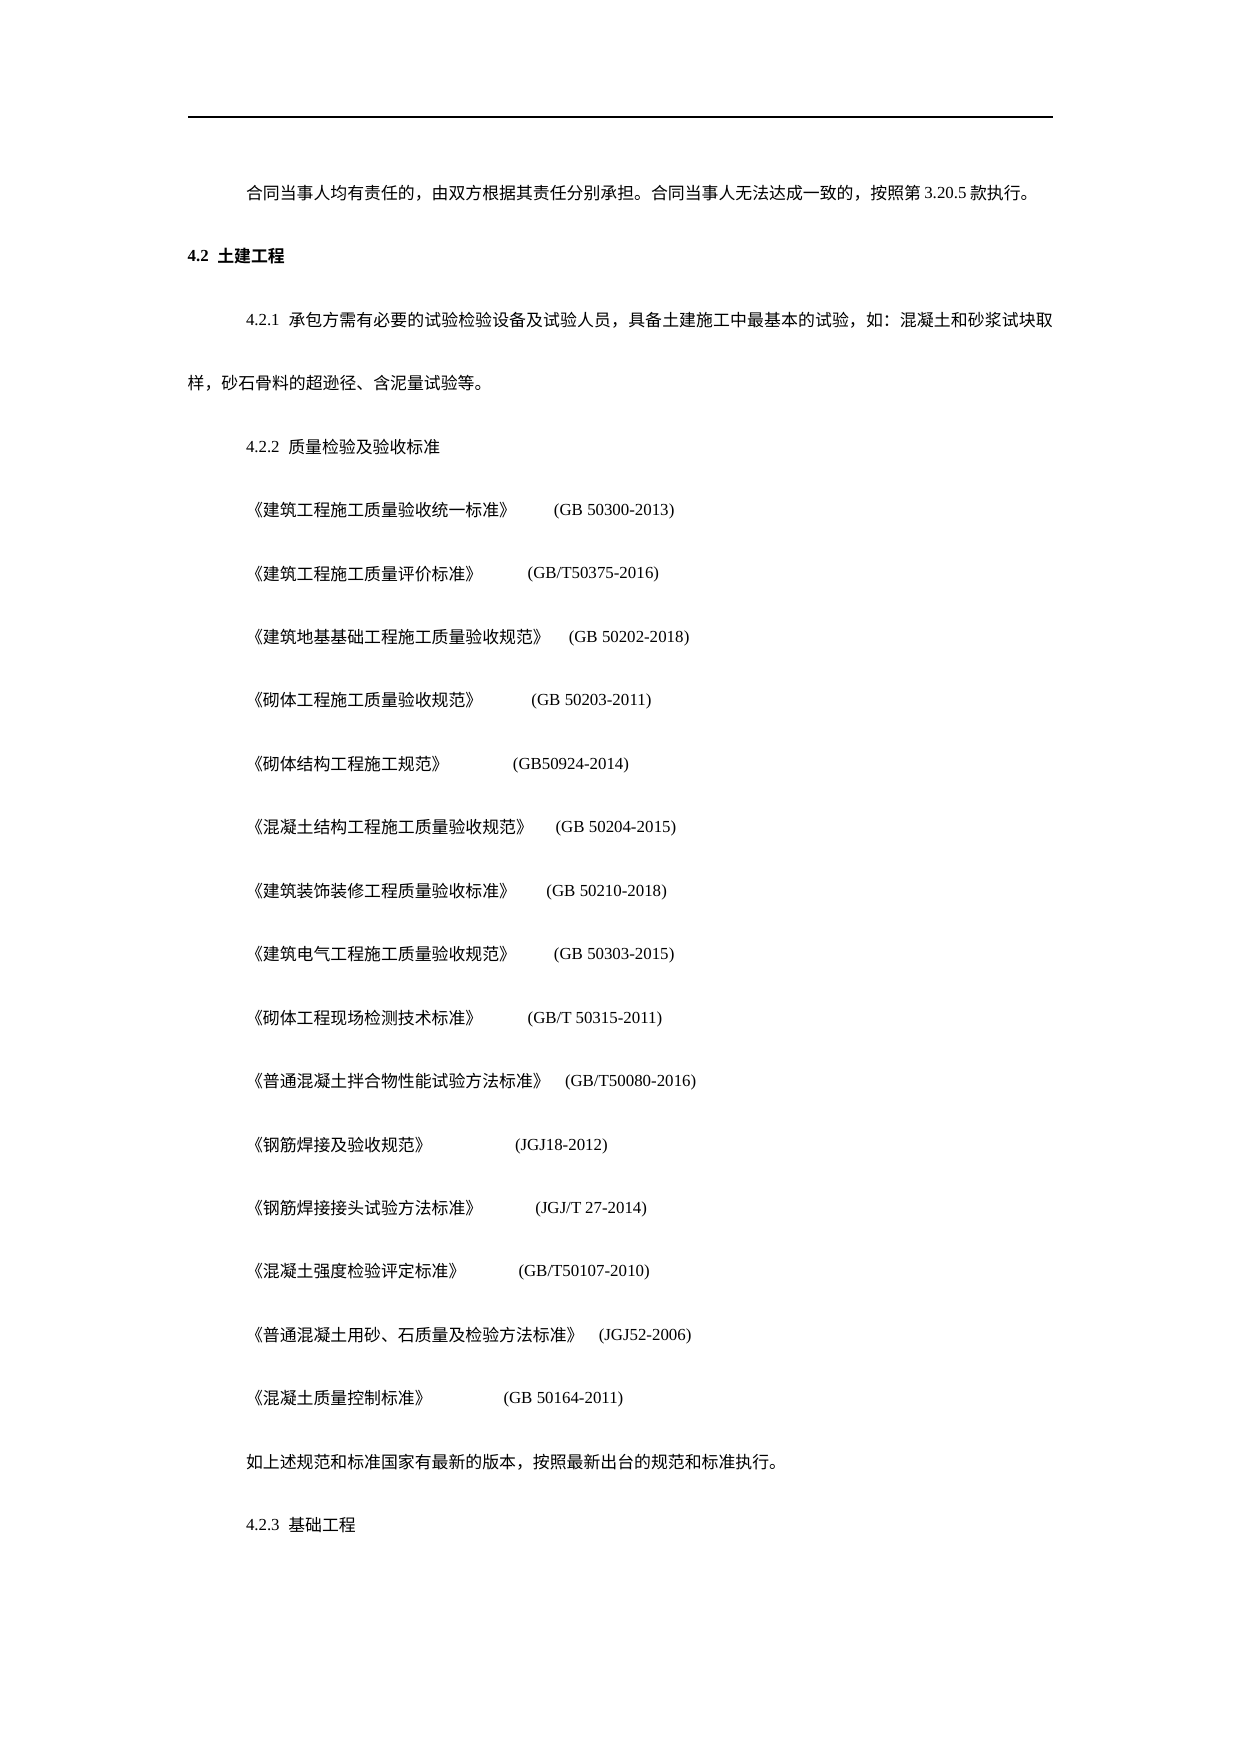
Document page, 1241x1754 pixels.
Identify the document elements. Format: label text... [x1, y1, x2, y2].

text 《混凝土强度检验评定标准》 (GB/T50107-2010) [187, 1240, 1053, 1283]
text 4.2 土建工程 [187, 225, 1053, 268]
text 《建筑地基基础工程施工质量验收规范》 (GB 50202-2018) [187, 606, 1053, 648]
text 4.2.3 基础工程 [187, 1494, 1053, 1536]
text 《普通混凝土用砂、石质量及检验方法标准》 (JGJ52-2006) [187, 1304, 1053, 1346]
text 《钢筋焊接接头试验方法标准》 (JGJ/T 27-2014) [187, 1177, 1053, 1219]
text 《建筑电气工程施工质量验收规范》 (GB 50303-2015) [187, 923, 1053, 966]
text 《建筑工程施工质量验收统一标准》 (GB 50300-2013) [187, 479, 1053, 521]
text 《建筑工程施工质量评价标准》 (GB/T50375-2016) [187, 543, 1053, 585]
text 《钢筋焊接及验收规范》 (JGJ18-2012) [187, 1113, 1053, 1156]
text 《砌体结构工程施工规范》 (GB50924-2014) [187, 733, 1053, 775]
text 《砌体工程现场检测技术标准》 (GB/T 50315-2011) [187, 987, 1053, 1029]
text 《砌体工程施工质量验收规范》 (GB 50203-2011) [187, 669, 1053, 712]
text 合同当事人均有责任的，由双方根据其责任分别承担。合同当事人无法达成一致的，按照第3.20.5款执行。 [187, 162, 1053, 204]
text 《建筑装饰装修工程质量验收标准》 (GB 50210-2018) [187, 860, 1053, 902]
text 《普通混凝土拌合物性能试验方法标准》 (GB/T50080-2016) [187, 1050, 1053, 1092]
text 《混凝土结构工程施工质量验收规范》 (GB 50204-2015) [187, 796, 1053, 839]
text 4.2.2 质量检验及验收标准 [187, 416, 1053, 458]
text 4.2.1 承包方需有必要的试验检验设备及试验人员，具备土建施工中最基本的试验，如：混凝土和砂浆试块取样，砂石骨料的超逊径、含泥量试验等。 [187, 289, 1053, 394]
text 《混凝土质量控制标准》 (GB 50164-2011) [187, 1367, 1053, 1409]
text 如上述规范和标准国家有最新的版本，按照最新出台的规范和标准执行。 [187, 1431, 1053, 1473]
